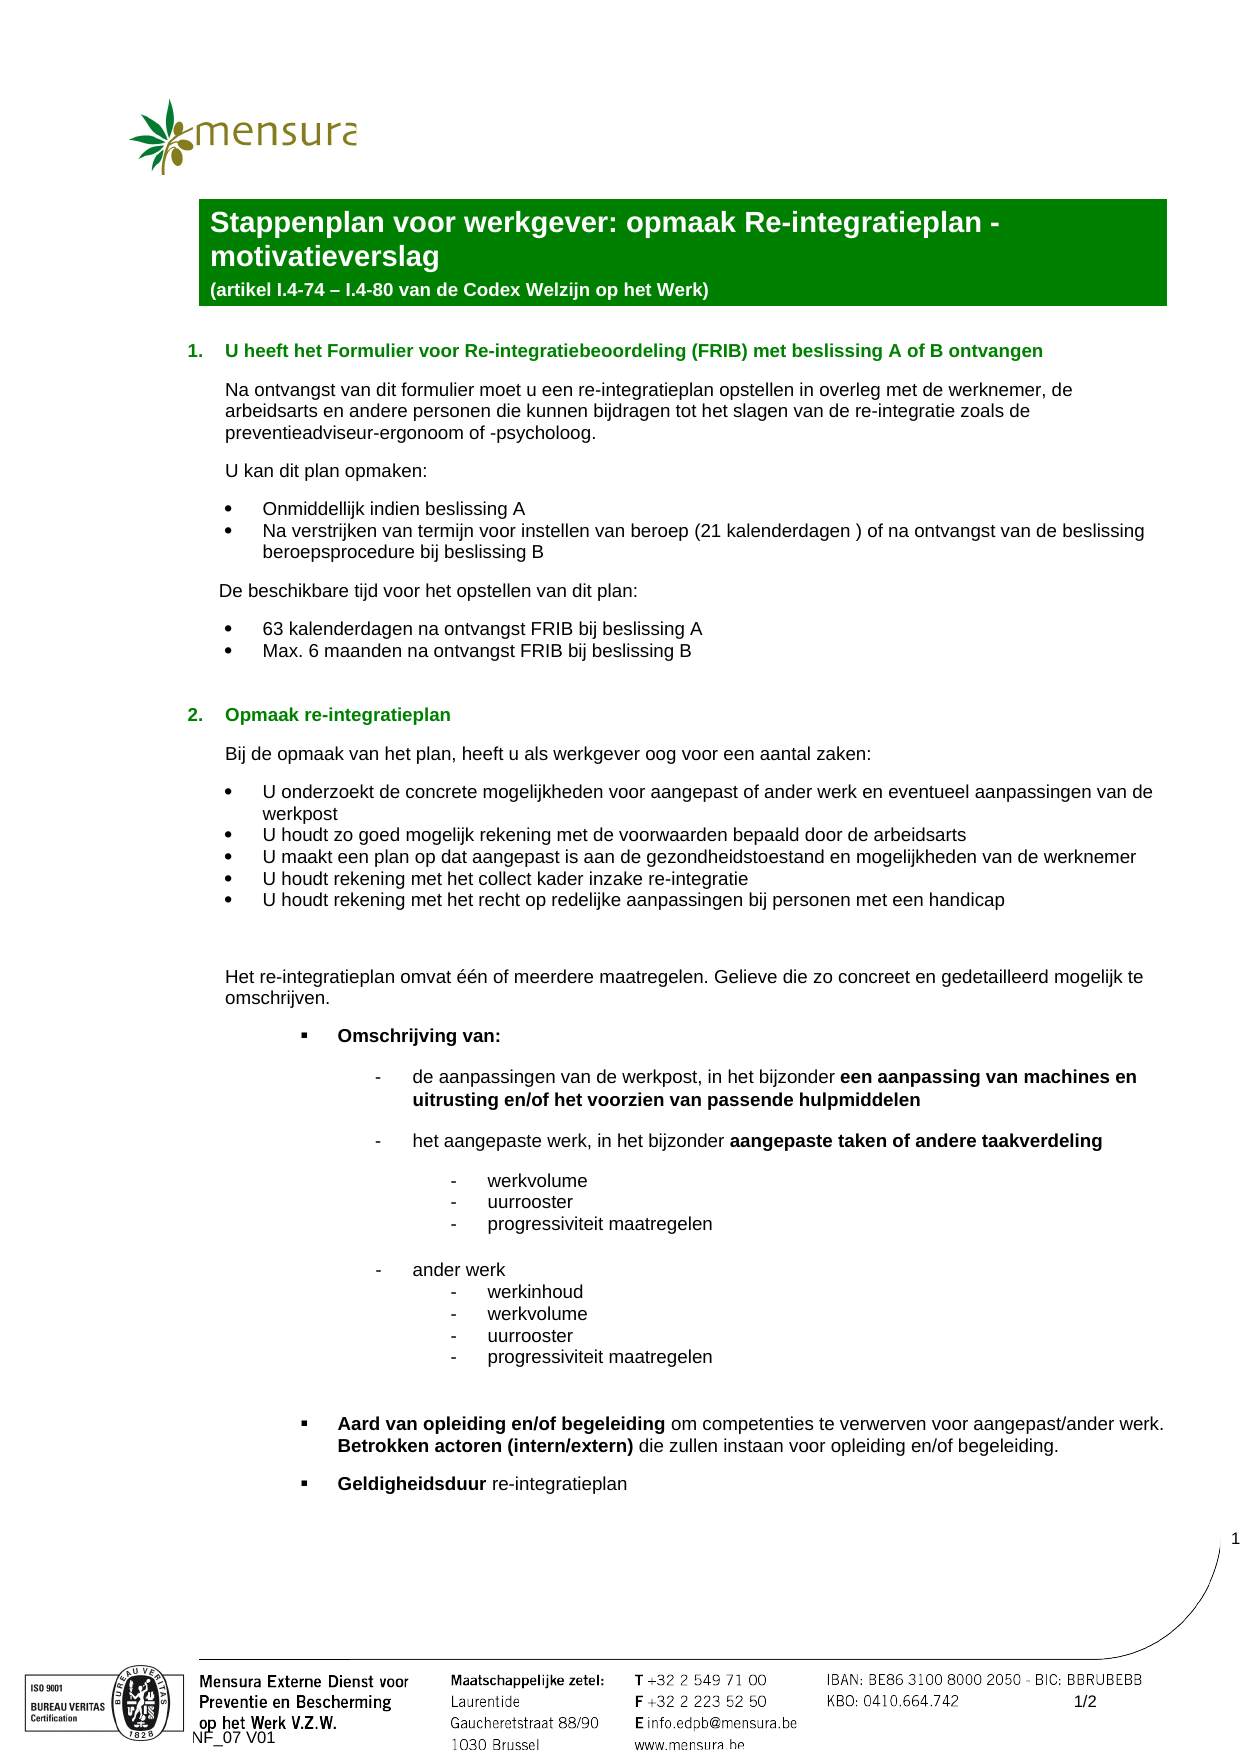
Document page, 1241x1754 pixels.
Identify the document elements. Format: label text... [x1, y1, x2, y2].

list Geldigheidsduur re-integratieplan [300, 1473, 1167, 1495]
list Omschrijving van: [300, 1025, 1167, 1047]
list de aanpassingen van de werkpost, in het bijzonder een aanpassing van machines en uitrusting en/of het voorzien van passende hulpmiddelen [375, 1064, 1167, 1111]
list het aangepaste werk, in het bijzonder aangepaste taken of andere taakverdeling [375, 1127, 1167, 1153]
text De beschikbare tijd voor het opstellen van dit plan: [187, 579, 1167, 601]
list Aard van opleiding en/of begeleiding om competenties te verwerven voor aangepast/ander werk. Betrokken actoren (intern/extern) die zullen instaan voor opleiding en/of begeleiding. [300, 1413, 1167, 1456]
table_header Stappenplan voor werkgever: opmaak Re-integratieplan - motivatieverslag (artikel I.4-74 – I.4-80 van de Codex Welzijn op het Werk) [199, 199, 1167, 306]
list U houdt rekening met het recht op redelijke aanpassingen bij personen met een handicap [225, 889, 1167, 911]
picture [16, 1527, 1220, 1750]
picture [128, 98, 357, 174]
text U kan dit plan opmaken: [225, 460, 1167, 481]
list progressiviteit maatregelen [450, 1346, 1167, 1368]
list U houdt zo goed mogelijk rekening met de voorwaarden bepaald door de arbeidsarts [225, 824, 1167, 846]
list 63 kalenderdagen na ontvangst FRIB bij beslissing A [225, 618, 1167, 639]
list progressiviteit maatregelen [450, 1213, 1167, 1234]
list Opmaak re-integratieplan [187, 704, 1167, 726]
list Onmiddellijk indien beslissing A [225, 498, 1167, 520]
list U onderzoekt de concrete mogelijkheden voor aangepast of ander werk en eventueel aanpassingen van de werkpost [225, 781, 1167, 824]
text Na ontvangst van dit formulier moet u een re-integratieplan opstellen in overleg met de werknemer, de arbeidsarts en andere personen die kunnen bijdragen tot het slagen van de re-integratie zoals de preventieadviseur-ergonoom of -psycholoog. [225, 378, 1167, 443]
list werkvolume [450, 1303, 1167, 1324]
list ander werk [375, 1256, 1167, 1281]
text Het re-integratieplan omvat één of meerdere maatregelen. Gelieve die zo concreet en gedetailleerd mogelijk te omschrijven. [225, 966, 1167, 1009]
list werkinhoud [450, 1281, 1167, 1303]
list uurrooster [450, 1191, 1167, 1213]
text Bij de opmaak van het plan, heeft u als werkgever oog voor een aantal zaken: [225, 742, 1167, 764]
list U heeft het Formulier voor Re-integratiebeoordeling (FRIB) met beslissing A of B ontvangen [187, 340, 1167, 362]
list U houdt rekening met het collect kader inzake re-integratie [225, 867, 1167, 889]
list Na verstrijken van termijn voor instellen van beroep (21 kalenderdagen ) of na ontvangst van de beslissing beroepsprocedure bij beslissing B [225, 520, 1167, 563]
list U maakt een plan op dat aangepast is aan de gezondheidstoestand en mogelijkheden van de werknemer [225, 846, 1167, 867]
list Max. 6 maanden na ontvangst FRIB bij beslissing B [225, 639, 1167, 661]
list werkvolume [450, 1169, 1167, 1191]
list uurrooster [450, 1324, 1167, 1346]
